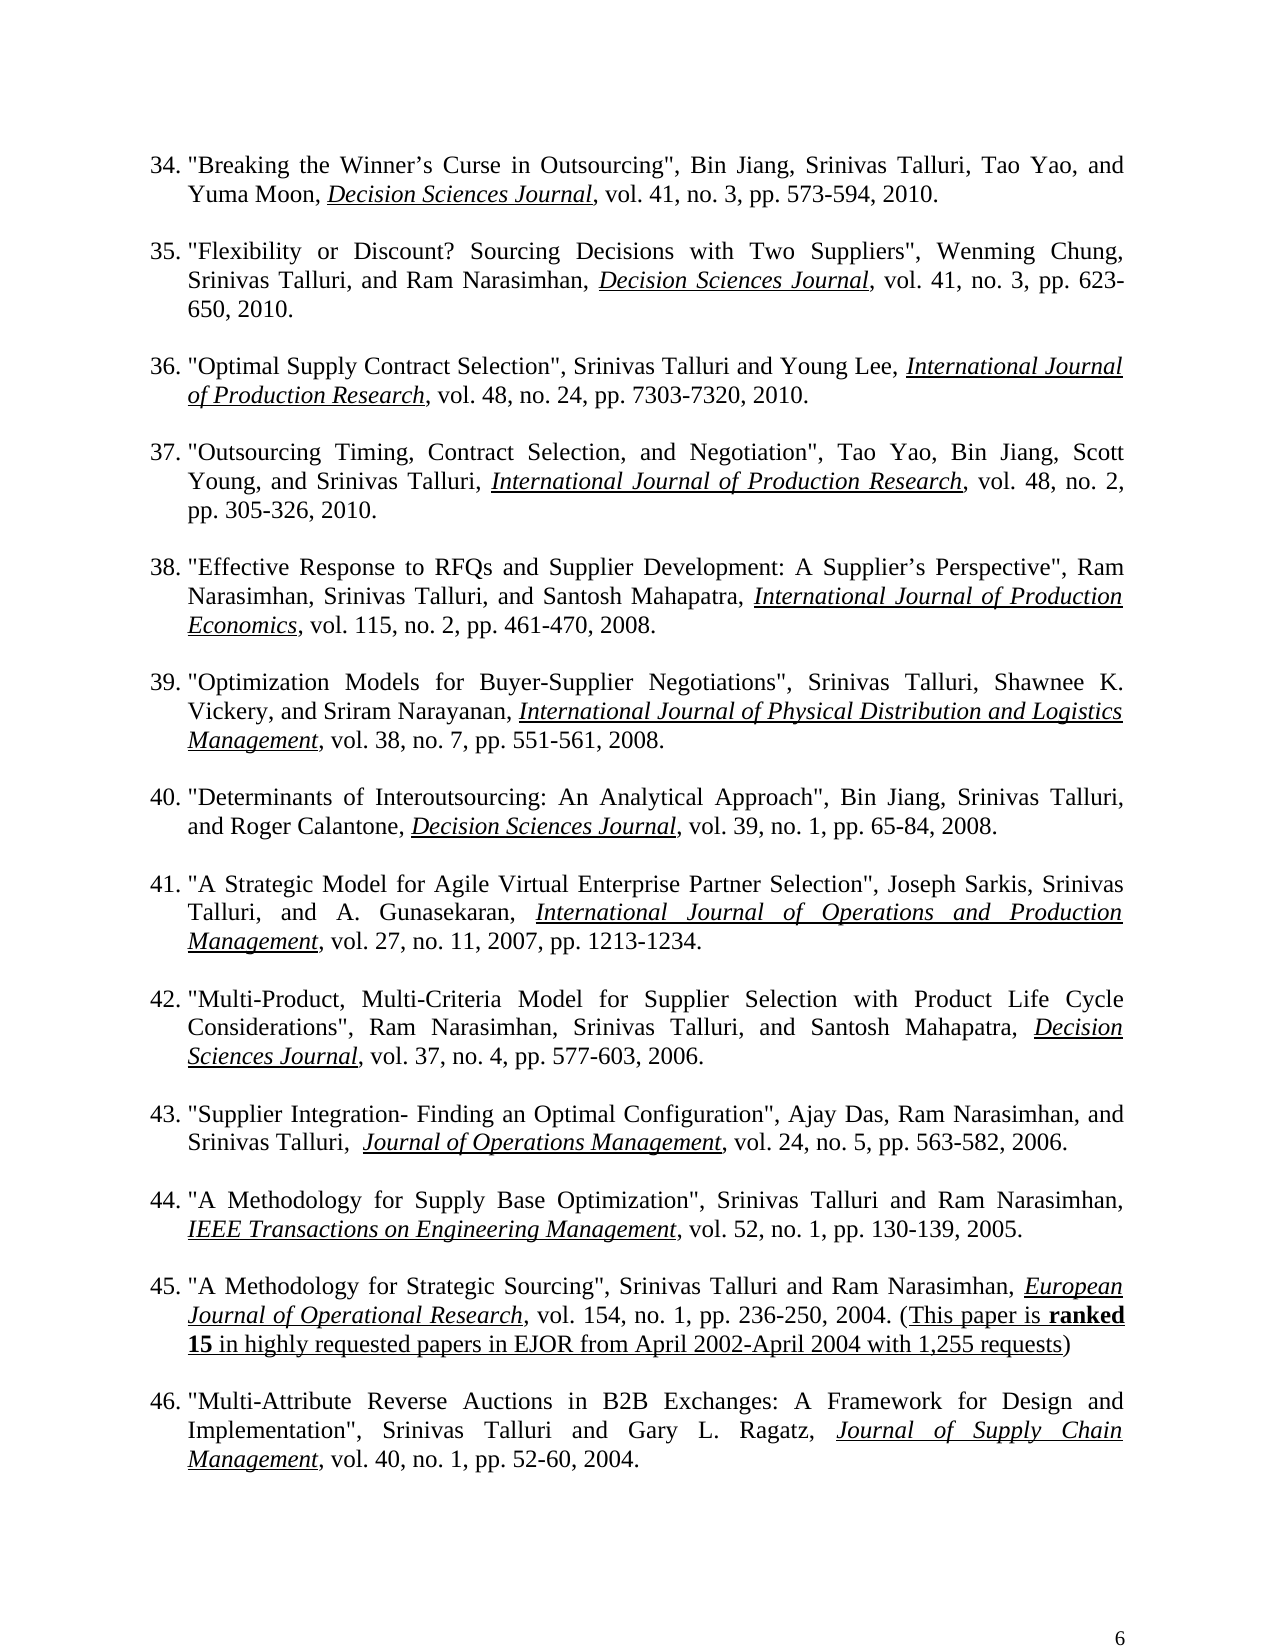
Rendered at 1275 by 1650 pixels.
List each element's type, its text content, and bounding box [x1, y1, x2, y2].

list "A Methodology for Strategic Sourcing", Srinivas Talluri and Ram Narasimhan, European Journal of Operational Research, vol. 154, no. 1, pp. 236-250, 2004. (This paper is ranked 15 in highly requested papers in EJOR from April 2002-April 2004 with 1,255 requests) [150, 1271, 1125, 1357]
list "Outsourcing Timing, Contract Selection, and Negotiation", Tao Yao, Bin Jiang, Scott Young, and Srinivas Talluri, International Journal of Production Research, vol. 48, no. 2, pp. 305-326, 2010. [150, 437, 1125, 524]
list "Optimization Models for Buyer-Supplier Negotiations", Srinivas Talluri, K. Vickery, and Sriram Narayanan, International Journal of Physical Distribution and Logistics Management, vol. 38, no. 7, pp. 551-561, 2008. [150, 667, 1125, 754]
list "Flexibility or Discount? Sourcing Decisions with Two Suppliers", Wenming Chung, Srinivas Talluri, and Ram Narasimhan, Decision Sciences Journal, vol. 41, no. 3, pp. 623-650, 2010. [150, 236, 1125, 322]
list "Breaking the Winner’s Curse in Outsourcing", Bin Jiang, Srinivas Talluri, Tao Yao, and Yuma Moon, Decision Sciences Journal, vol. 41, no. 3, pp. 573-594, 2010. [150, 150, 1125, 207]
list "A Strategic Model for Agile Virtual Partner Selection", Joseph Sarkis, Srinivas Talluri, and A. Gunasekaran, International Journal of Operations and Production Management, vol. 27, no. 11, 2007, pp. 1213-1234. [150, 869, 1125, 955]
list "Effective Response to RFQs and Supplier Development: A Supplier’s Perspective", Ram Narasimhan, Srinivas Talluri, and Santosh Mahapatra, International Journal of Production Economics, vol. 115, no. 2, pp. 461-470, 2008. [150, 552, 1125, 639]
list "Optimal Supply Contract Selection", Srinivas Talluri and Young Lee, International Journal of Production Research, vol. 48, no. 24, pp. 7303-7320, 2010. [150, 351, 1125, 409]
list "Supplier Integration- Finding an Optimal Configuration", Ajay Das, Ram Narasimhan, and Srinivas Talluri, Journal of Operations Management, vol. 24, no. 5, pp. 563-582, 2006. [150, 1099, 1125, 1156]
list "Multi-Product, Multi-Criteria Model for Supplier Selection with Product Life Cycle Considerations", Ram Narasimhan, Srinivas Talluri, and Santosh Mahapatra, Decision Sciences Journal, vol. 37, no. 4, pp. 577-603, 2006. [150, 984, 1125, 1070]
list "A Methodology for Supply Base Optimization", Srinivas Talluri and Ram Narasimhan, IEEE Transactions on Engineering Management, vol. 52, no. 1, pp. 130-139, 2005. [150, 1185, 1125, 1242]
list "Determinants of Interoutsourcing: An Analytical Approach", Bin Jiang, Srinivas Talluri, and Roger Calantone, Decision Sciences Journal, vol. 39, no. 1, pp. 65-84, 2008. [150, 782, 1125, 840]
list "Multi-Attribute Reverse Auctions in B2B Exchanges: A Framework for Design and Implementation", Srinivas Talluri and Gary L. Ragatz, Journal of Supply Chain Management, vol. 40, no. 1, pp. 52-60, 2004. [150, 1386, 1125, 1472]
